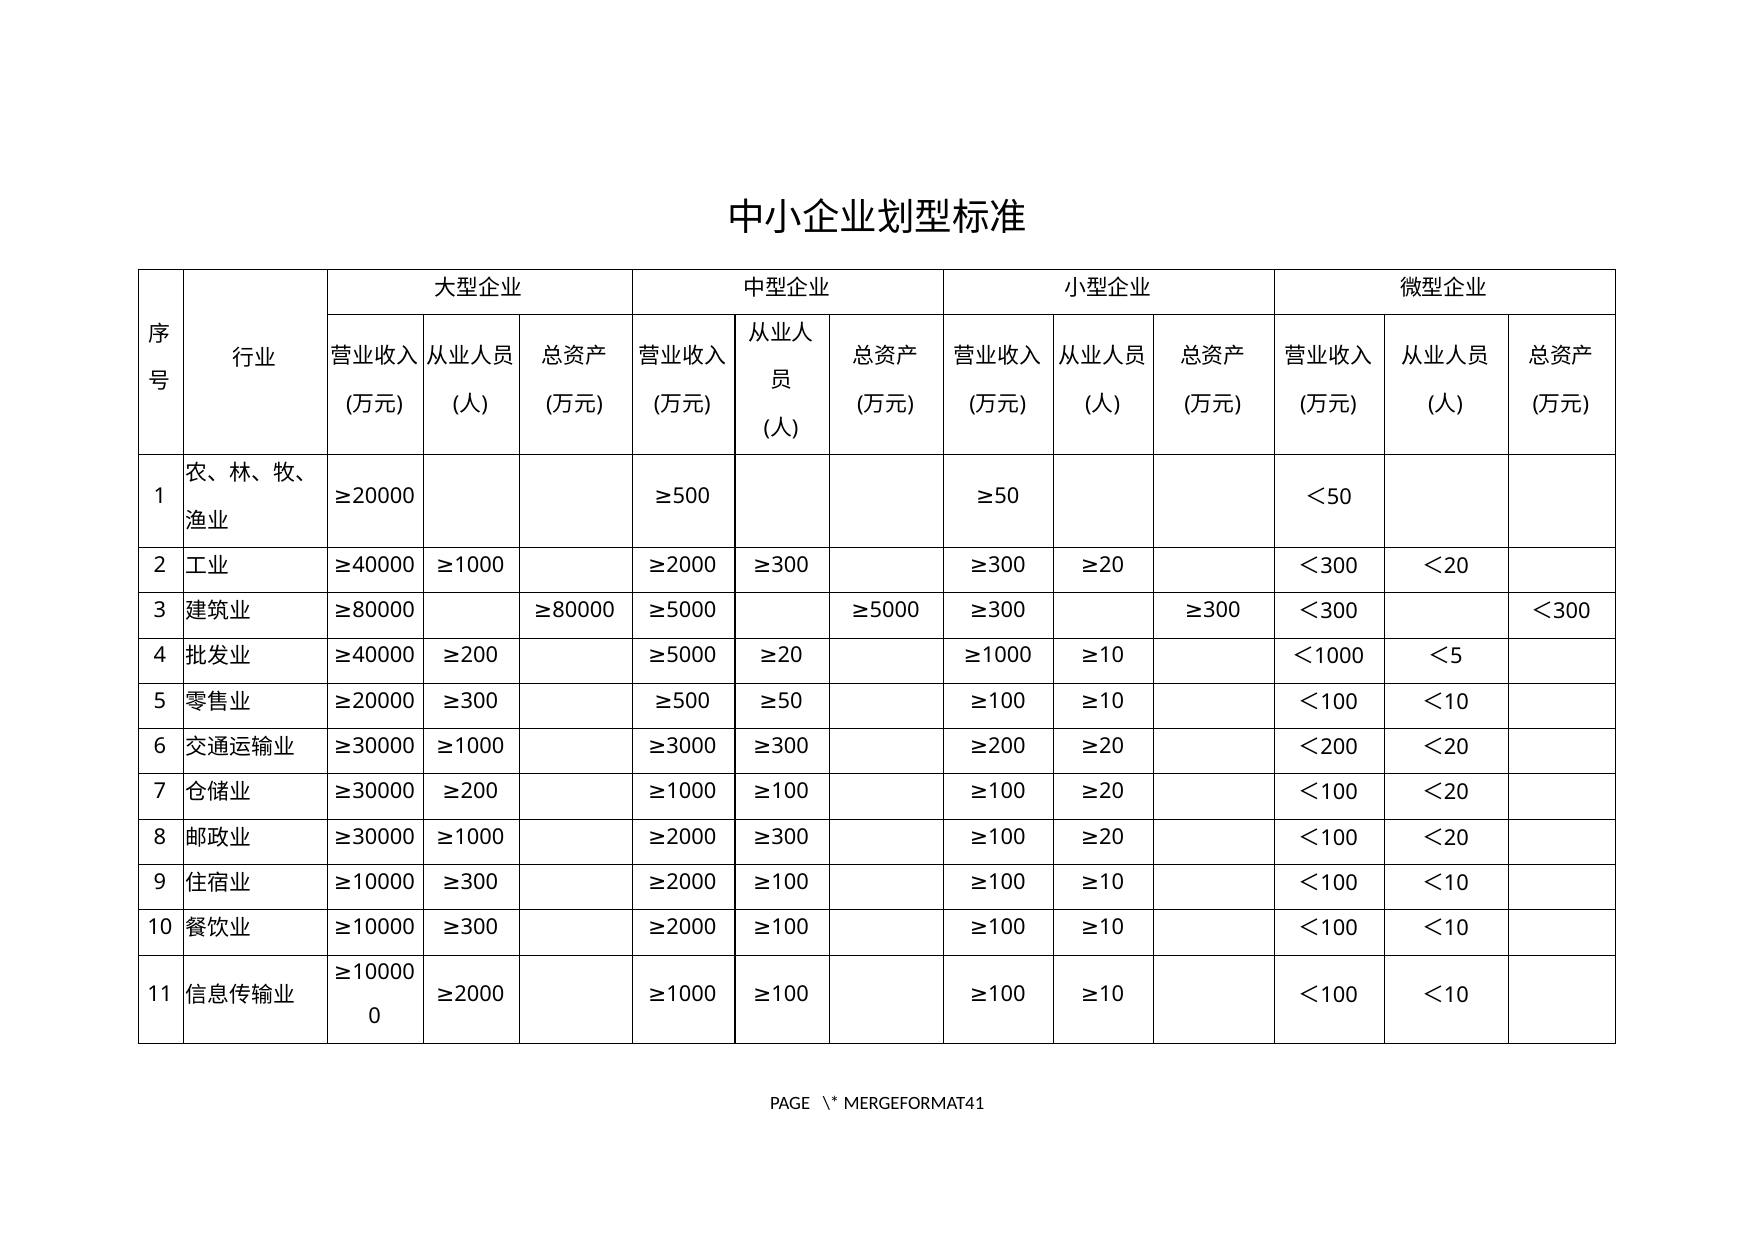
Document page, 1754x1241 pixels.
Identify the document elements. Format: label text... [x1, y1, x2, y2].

table_cell ≥20000 [328, 684, 423, 728]
table_cell 5 [139, 684, 183, 728]
table_cell ≥2000 [633, 548, 734, 592]
table_cell [1154, 455, 1274, 547]
table_cell [1154, 910, 1274, 954]
table_cell ≥1000 [633, 774, 734, 819]
table_cell [1154, 820, 1274, 864]
table_header 行业 [184, 270, 327, 454]
table_cell ≥50 [736, 684, 829, 728]
table_cell 从业人员 (人) [736, 315, 829, 454]
table_cell ≥100 [944, 910, 1053, 954]
table_cell ≥40000 [328, 548, 423, 592]
table_cell [520, 956, 632, 1043]
table_cell [424, 455, 519, 547]
table_cell ≥100 [944, 820, 1053, 864]
table_header 大型企业 [328, 270, 632, 314]
table_cell [520, 865, 632, 909]
table_cell ≥100 [944, 774, 1053, 819]
table_cell ≥50 [944, 455, 1053, 547]
table_cell [736, 455, 829, 547]
table_cell 营业收入 (万元) [1275, 315, 1384, 454]
table_cell [1509, 548, 1615, 592]
table_cell ≥2000 [633, 820, 734, 864]
table_cell 营业收入 (万元) [328, 315, 423, 454]
table_cell ≥10 [1054, 956, 1153, 1043]
table_cell ≥1000 [424, 820, 519, 864]
table_cell ≥40000 [328, 639, 423, 683]
table_cell ≥2000 [633, 865, 734, 909]
table_cell ＜20 [1385, 548, 1508, 592]
table_cell ＜300 [1509, 593, 1615, 637]
table_cell [520, 639, 632, 683]
table_cell [1154, 639, 1274, 683]
table_cell ＜10 [1385, 910, 1508, 954]
table_cell 餐饮业 [184, 910, 327, 954]
table_cell [830, 774, 943, 819]
table_cell ≥3000 [633, 729, 734, 773]
table_cell 工业 [184, 548, 327, 592]
table_cell [830, 455, 943, 547]
table_cell [1509, 774, 1615, 819]
table_cell ≥500 [633, 684, 734, 728]
table_cell 总资产 (万元) [830, 315, 943, 454]
table_cell [424, 593, 519, 637]
table_cell [1509, 729, 1615, 773]
table_cell ≥20 [1054, 774, 1153, 819]
table_cell 从业人员 (人) [1054, 315, 1153, 454]
table_cell 4 [139, 639, 183, 683]
table_header 序号 [139, 270, 183, 454]
table_cell ≥20 [1054, 548, 1153, 592]
table_cell ≥300 [736, 548, 829, 592]
table_cell ≥300 [424, 684, 519, 728]
table_cell 1 [139, 455, 183, 547]
table_cell [1509, 865, 1615, 909]
table_cell [1154, 865, 1274, 909]
table_cell 零售业 [184, 684, 327, 728]
table_cell ≥200 [424, 774, 519, 819]
table_cell 仓储业 [184, 774, 327, 819]
table_cell 8 [139, 820, 183, 864]
table_cell [1509, 910, 1615, 954]
table_cell 3 [139, 593, 183, 637]
table_cell 总资产 (万元) [520, 315, 632, 454]
table_cell 营业收入 (万元) [944, 315, 1053, 454]
table_header 中型企业 [633, 270, 943, 314]
table_cell ＜300 [1275, 593, 1384, 637]
table_cell ＜100 [1275, 684, 1384, 728]
table_cell [520, 820, 632, 864]
text 中小企业划型标准 [150, 187, 1604, 241]
table_cell 9 [139, 865, 183, 909]
table_cell ≥100 [736, 910, 829, 954]
table_cell ≥100 [736, 956, 829, 1043]
table_cell 交通运输业 [184, 729, 327, 773]
table_cell ＜10 [1385, 865, 1508, 909]
table_cell ≥30000 [328, 729, 423, 773]
table_cell ≥100 [944, 865, 1053, 909]
table_cell [1385, 455, 1508, 547]
table_cell [830, 548, 943, 592]
table_cell [520, 910, 632, 954]
table_cell 住宿业 [184, 865, 327, 909]
table_cell [1509, 455, 1615, 547]
table_cell 2 [139, 548, 183, 592]
table_cell ＜300 [1275, 548, 1384, 592]
table_cell ≥100 [736, 865, 829, 909]
table_cell ≥100000 [328, 956, 423, 1043]
table_cell ≥30000 [328, 774, 423, 819]
table_cell [520, 455, 632, 547]
table_cell ＜5 [1385, 639, 1508, 683]
table_cell ≥300 [736, 820, 829, 864]
table_cell 总资产 (万元) [1509, 315, 1615, 454]
table_cell ≥10000 [328, 910, 423, 954]
table_cell [520, 548, 632, 592]
table_cell 农、林、牧、渔业 [184, 455, 327, 547]
table_cell ＜10 [1385, 684, 1508, 728]
table_cell ≥80000 [328, 593, 423, 637]
table_cell [736, 593, 829, 637]
table_cell ≥300 [424, 865, 519, 909]
table_cell ≥200 [424, 639, 519, 683]
table_cell [830, 820, 943, 864]
table_cell [1509, 820, 1615, 864]
table_cell ≥20 [1054, 729, 1153, 773]
table_cell 建筑业 [184, 593, 327, 637]
table_cell ≥300 [944, 548, 1053, 592]
table_header 微型企业 [1275, 270, 1615, 314]
table_cell ≥200 [944, 729, 1053, 773]
table_cell [1154, 729, 1274, 773]
table_cell [1385, 593, 1508, 637]
table_cell ＜10 [1385, 956, 1508, 1043]
table_cell ≥1000 [424, 729, 519, 773]
table_cell ≥100 [944, 956, 1053, 1043]
table_cell ≥10 [1054, 639, 1153, 683]
table_cell [520, 729, 632, 773]
table_cell 10 [139, 910, 183, 954]
table_cell [1509, 684, 1615, 728]
table_cell ≥5000 [633, 639, 734, 683]
table_cell ＜20 [1385, 820, 1508, 864]
table_cell ≥300 [944, 593, 1053, 637]
table_cell [830, 956, 943, 1043]
table_cell ＜1000 [1275, 639, 1384, 683]
table_cell 批发业 [184, 639, 327, 683]
table_cell [1154, 774, 1274, 819]
table_cell ≥100 [736, 774, 829, 819]
table_cell ＜100 [1275, 774, 1384, 819]
table_cell [520, 774, 632, 819]
table_cell ≥20 [736, 639, 829, 683]
table_cell ≥1000 [944, 639, 1053, 683]
table_cell [830, 684, 943, 728]
table_cell ＜200 [1275, 729, 1384, 773]
table_cell 从业人员 (人) [424, 315, 519, 454]
table_cell ＜100 [1275, 865, 1384, 909]
table_cell ＜20 [1385, 774, 1508, 819]
table_cell ≥500 [633, 455, 734, 547]
table_cell ≥5000 [633, 593, 734, 637]
table_cell ≥20 [1054, 820, 1153, 864]
table_cell [1154, 684, 1274, 728]
table_cell ≥10 [1054, 910, 1153, 954]
table_cell 6 [139, 729, 183, 773]
table_cell ≥10000 [328, 865, 423, 909]
table_cell ≥10 [1054, 684, 1153, 728]
table_cell [520, 684, 632, 728]
table_cell ≥1000 [633, 956, 734, 1043]
table_cell 从业人员 (人) [1385, 315, 1508, 454]
table_cell 营业收入 (万元) [633, 315, 734, 454]
table_cell [1154, 956, 1274, 1043]
table_cell [830, 865, 943, 909]
table_cell ≥1000 [424, 548, 519, 592]
table_cell 7 [139, 774, 183, 819]
table_cell ≥30000 [328, 820, 423, 864]
table_cell 邮政业 [184, 820, 327, 864]
table_cell 总资产 (万元) [1154, 315, 1274, 454]
table_cell ≥80000 [520, 593, 632, 637]
table_cell 11 [139, 956, 183, 1043]
table_cell ≥100 [944, 684, 1053, 728]
table_cell [1509, 956, 1615, 1043]
table_cell ≥300 [736, 729, 829, 773]
table_cell ＜100 [1275, 956, 1384, 1043]
table_cell [830, 639, 943, 683]
table_cell ＜100 [1275, 910, 1384, 954]
table_cell [830, 910, 943, 954]
table_cell [1509, 639, 1615, 683]
table_cell ≥5000 [830, 593, 943, 637]
table_cell [1054, 455, 1153, 547]
table_cell ≥2000 [424, 956, 519, 1043]
table_cell ＜20 [1385, 729, 1508, 773]
table_cell [830, 729, 943, 773]
table_cell ≥300 [1154, 593, 1274, 637]
table_cell ≥300 [424, 910, 519, 954]
table_cell [1154, 548, 1274, 592]
table_header 小型企业 [944, 270, 1274, 314]
table_cell ＜100 [1275, 820, 1384, 864]
table_cell 信息传输业 [184, 956, 327, 1043]
table_cell ＜50 [1275, 455, 1384, 547]
table_cell ≥2000 [633, 910, 734, 954]
table_cell [1054, 593, 1153, 637]
table_cell ≥20000 [328, 455, 423, 547]
table_cell ≥10 [1054, 865, 1153, 909]
